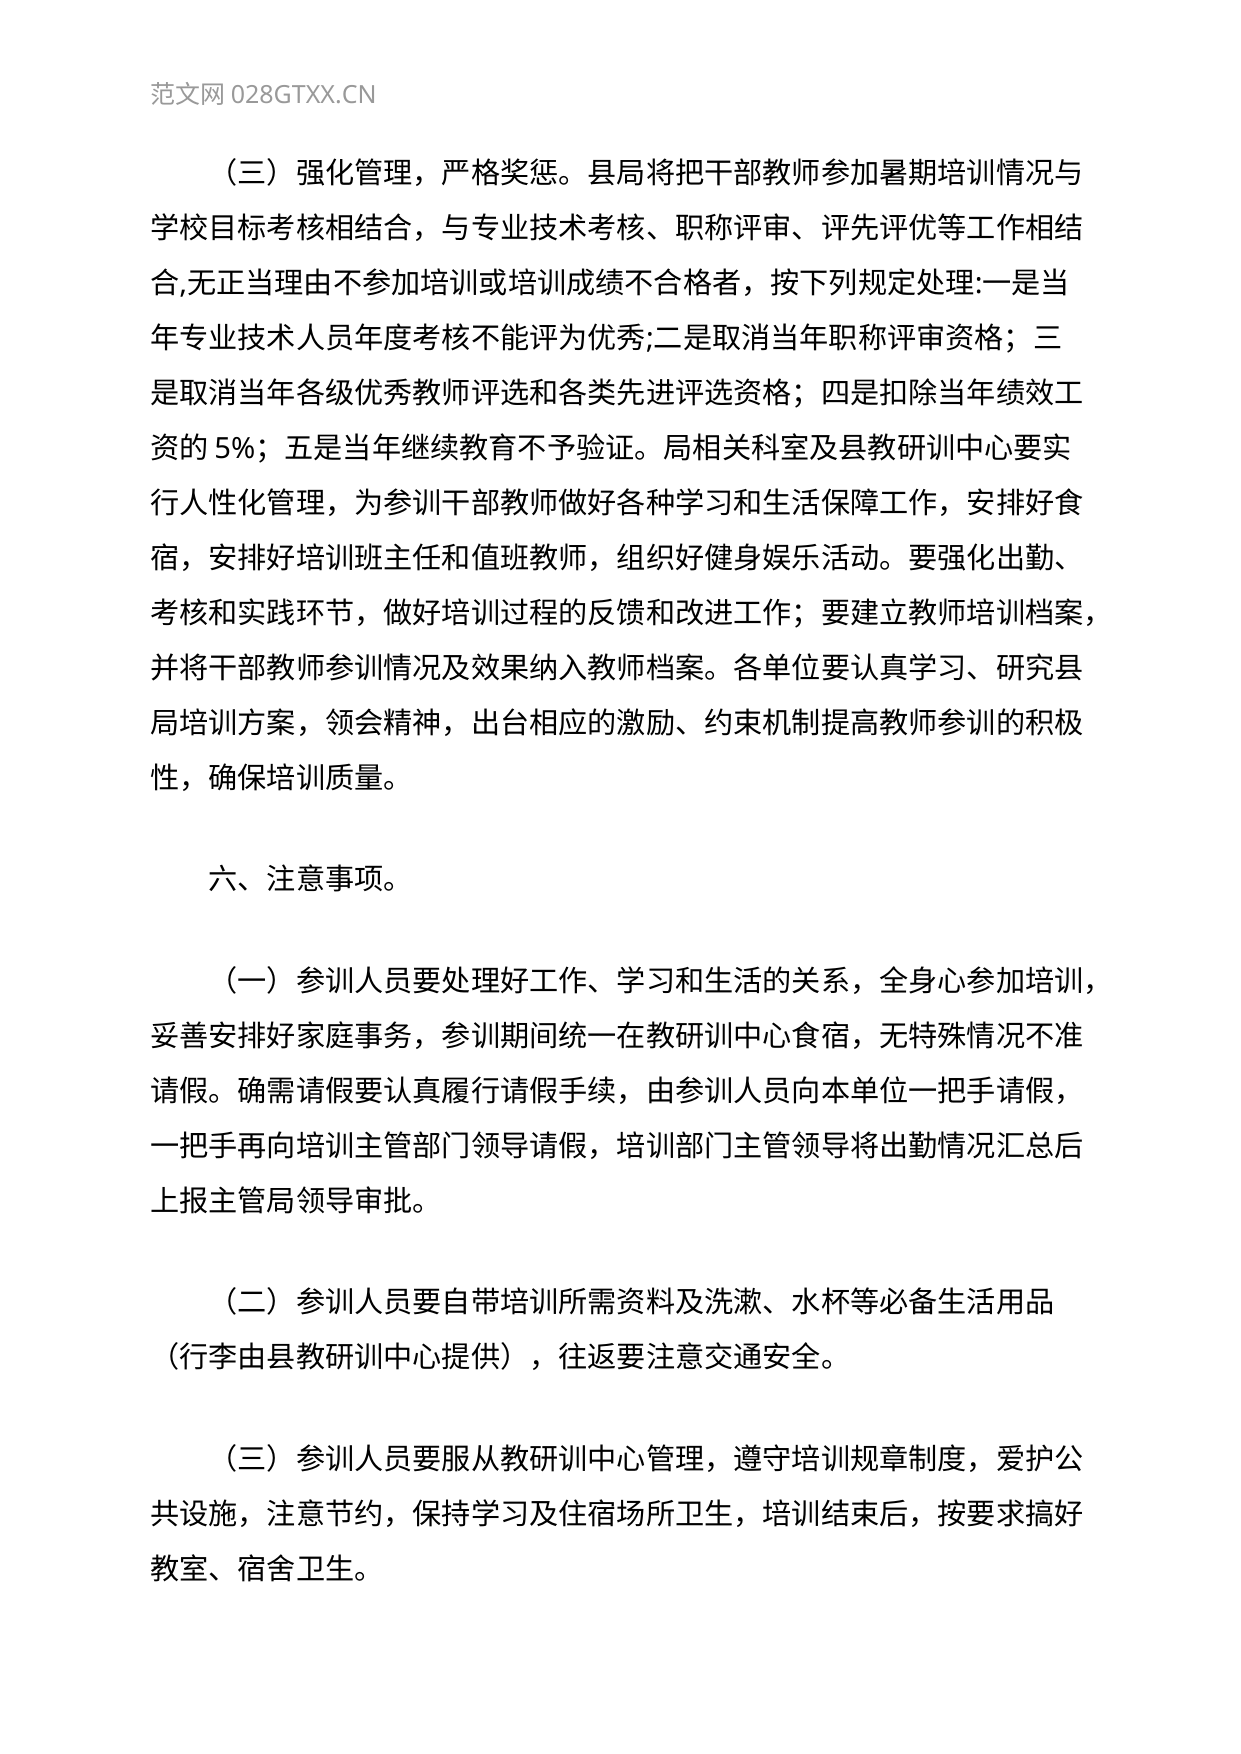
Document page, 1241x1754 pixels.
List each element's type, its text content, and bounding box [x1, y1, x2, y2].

text 六、注意事项。 [150, 856, 1090, 898]
text （二）参训人员要自带培训所需资料及洗漱、水杯等必备生活用品（行李由县教研训中心提供），往返要注意交通安全。 [150, 1279, 1090, 1376]
text （三）强化管理，严格奖惩。县局将把干部教师参加暑期培训情况与学校目标考核相结合，与专业技术考核、职称评审、评先评优等工作相结合,无正当理由不参加培训或培训成绩不合格者，按下列规定处理:一是当年专业技术人员年度考核不能评为优秀;二是取消当年职称评审资格；三是取消当年各级优秀教师评选和各类先进评选资格；四是扣除当年绩效工资的5%；五是当年继续教育不予验证。局相关科室及县教研训中心要实行人性化管理，为参训干部教师做好各种学习和生活保障工作，安排好食宿，安排好培训班主任和值班教师，组织好健身娱乐活动。要强化出勤、考核和实践环节，做好培训过程的反馈和改进工作；要建立教师培训档案，并将干部教师参训情况及效果纳入教师档案。各单位要认真学习、研究县局培训方案，领会精神，出台相应的激励、约束机制提高教师参训的积极性，确保培训质量。 [150, 150, 1090, 796]
text （三）参训人员要服从教研训中心管理，遵守培训规章制度，爱护公共设施，注意节约，保持学习及住宿场所卫生，培训结束后，按要求搞好教室、宿舍卫生。 [150, 1436, 1090, 1588]
text （一）参训人员要处理好工作、学习和生活的关系，全身心参加培训，妥善安排好家庭事务，参训期间统一在教研训中心食宿，无特殊情况不准请假。确需请假要认真履行请假手续，由参训人员向本单位一把手请假，一把手再向培训主管部门领导请假，培训部门主管领导将出勤情况汇总后上报主管局领导审批。 [150, 958, 1090, 1219]
